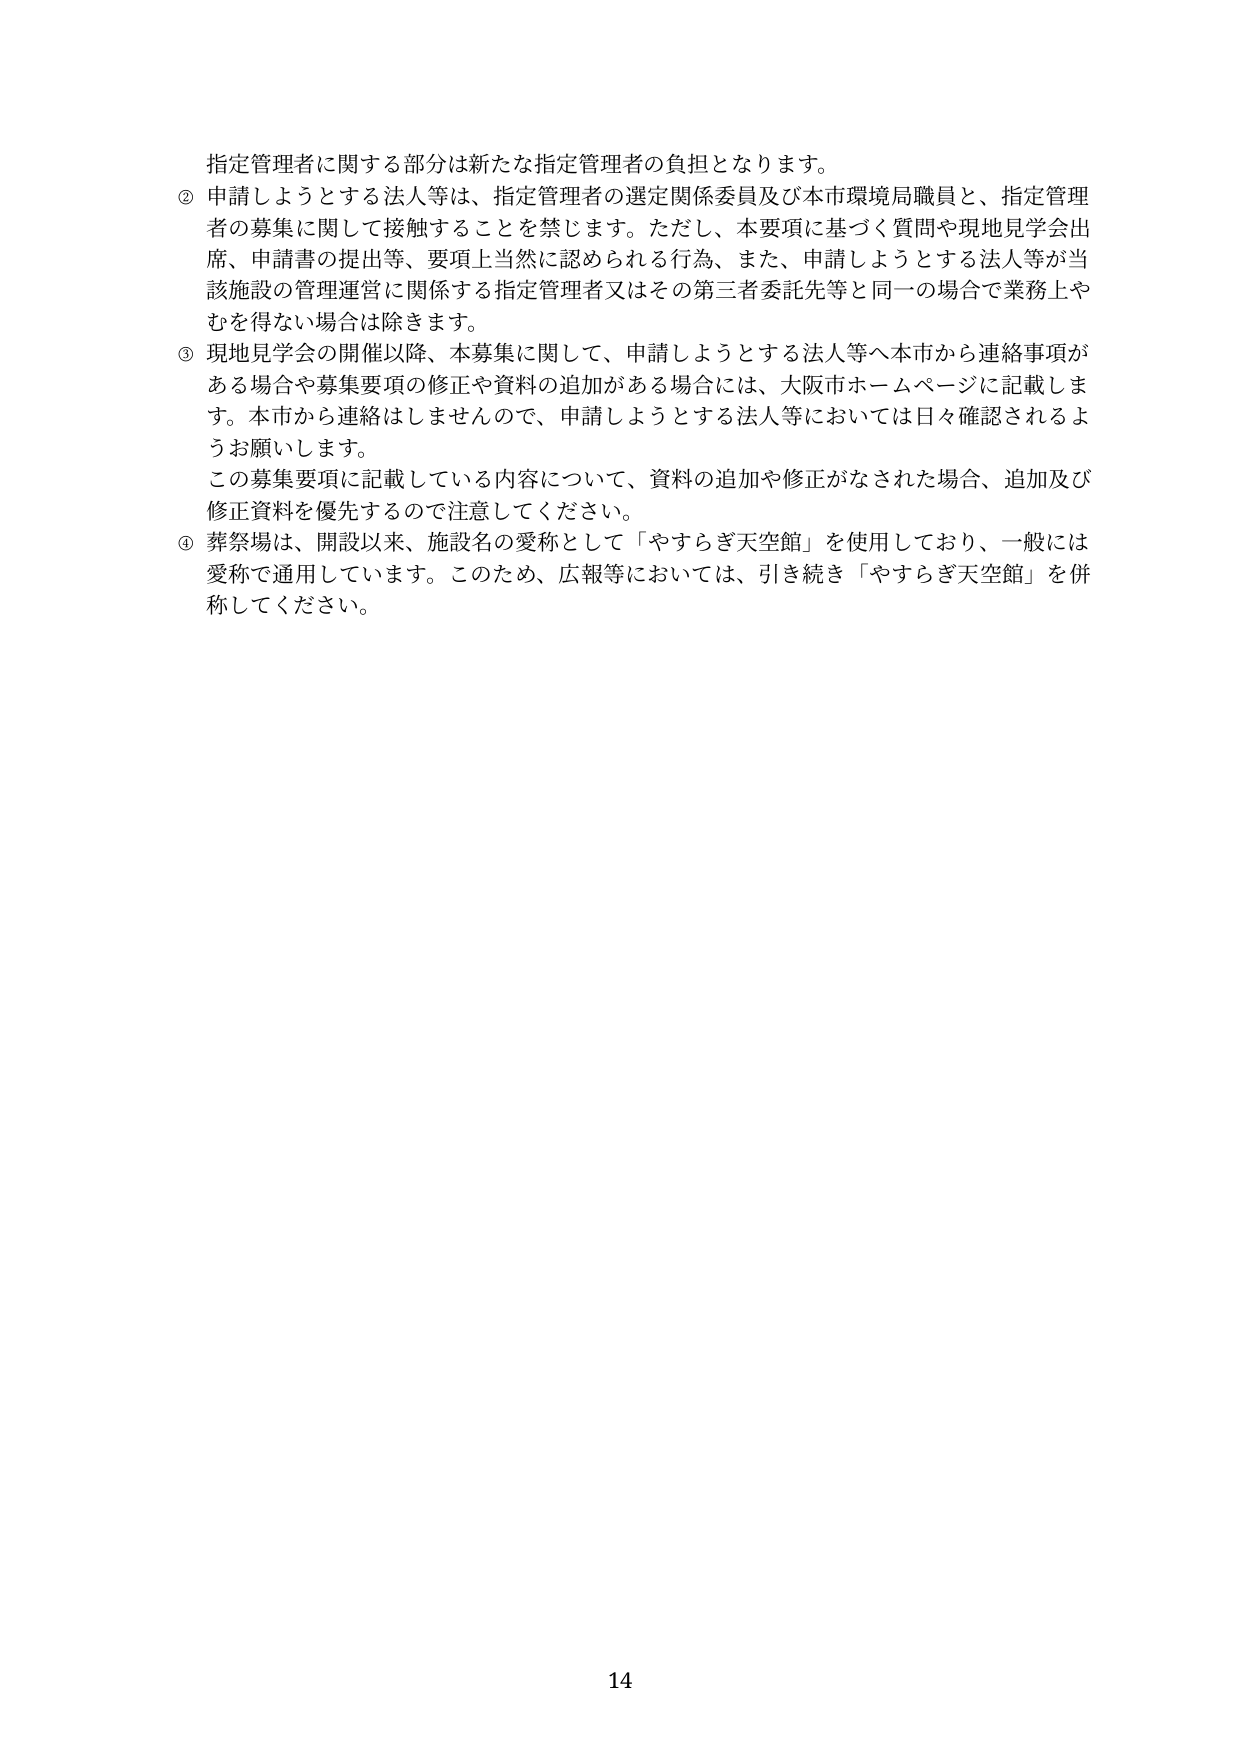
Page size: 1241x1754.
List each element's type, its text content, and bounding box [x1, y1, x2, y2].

list 葬祭場は、開設以来、施設名の愛称として「やすらぎ天空館」を使用しており、一般には愛称で通用しています。このため、広報等においては、引き続き「やすらぎ天空館」を併称してください。 [177, 525, 1092, 620]
list 申請しようとする法人等は、指定管理者の選定関係委員及び本市環境局職員と、指定管理者の募集に関して接触することを禁じます。ただし、本要項に基づく質問や現地見学会出席、申請書の提出等、要項上当然に認められる行為、また、申請しようとする法人等が当該施設の管理運営に関係する指定管理者又はその第三者委託先等と同一の場合で業務上やむを得ない場合は除きます。 [177, 179, 1092, 337]
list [177, 148, 1092, 179]
text この募集要項に記載している内容について、資料の追加や修正がなされた場合、追加及び修正資料を優先するので注意してください。 [206, 462, 1092, 525]
list 現地見学会の開催以降、本募集に関して、申請しようとする法人等へ本市から連絡事項がある場合や募集要項の修正や資料の追加がある場合には、大阪市ホームページに記載します。本市から連絡はしませんので、申請しようとする法人等においては日々確認されるようお願いします。 [177, 337, 1092, 462]
